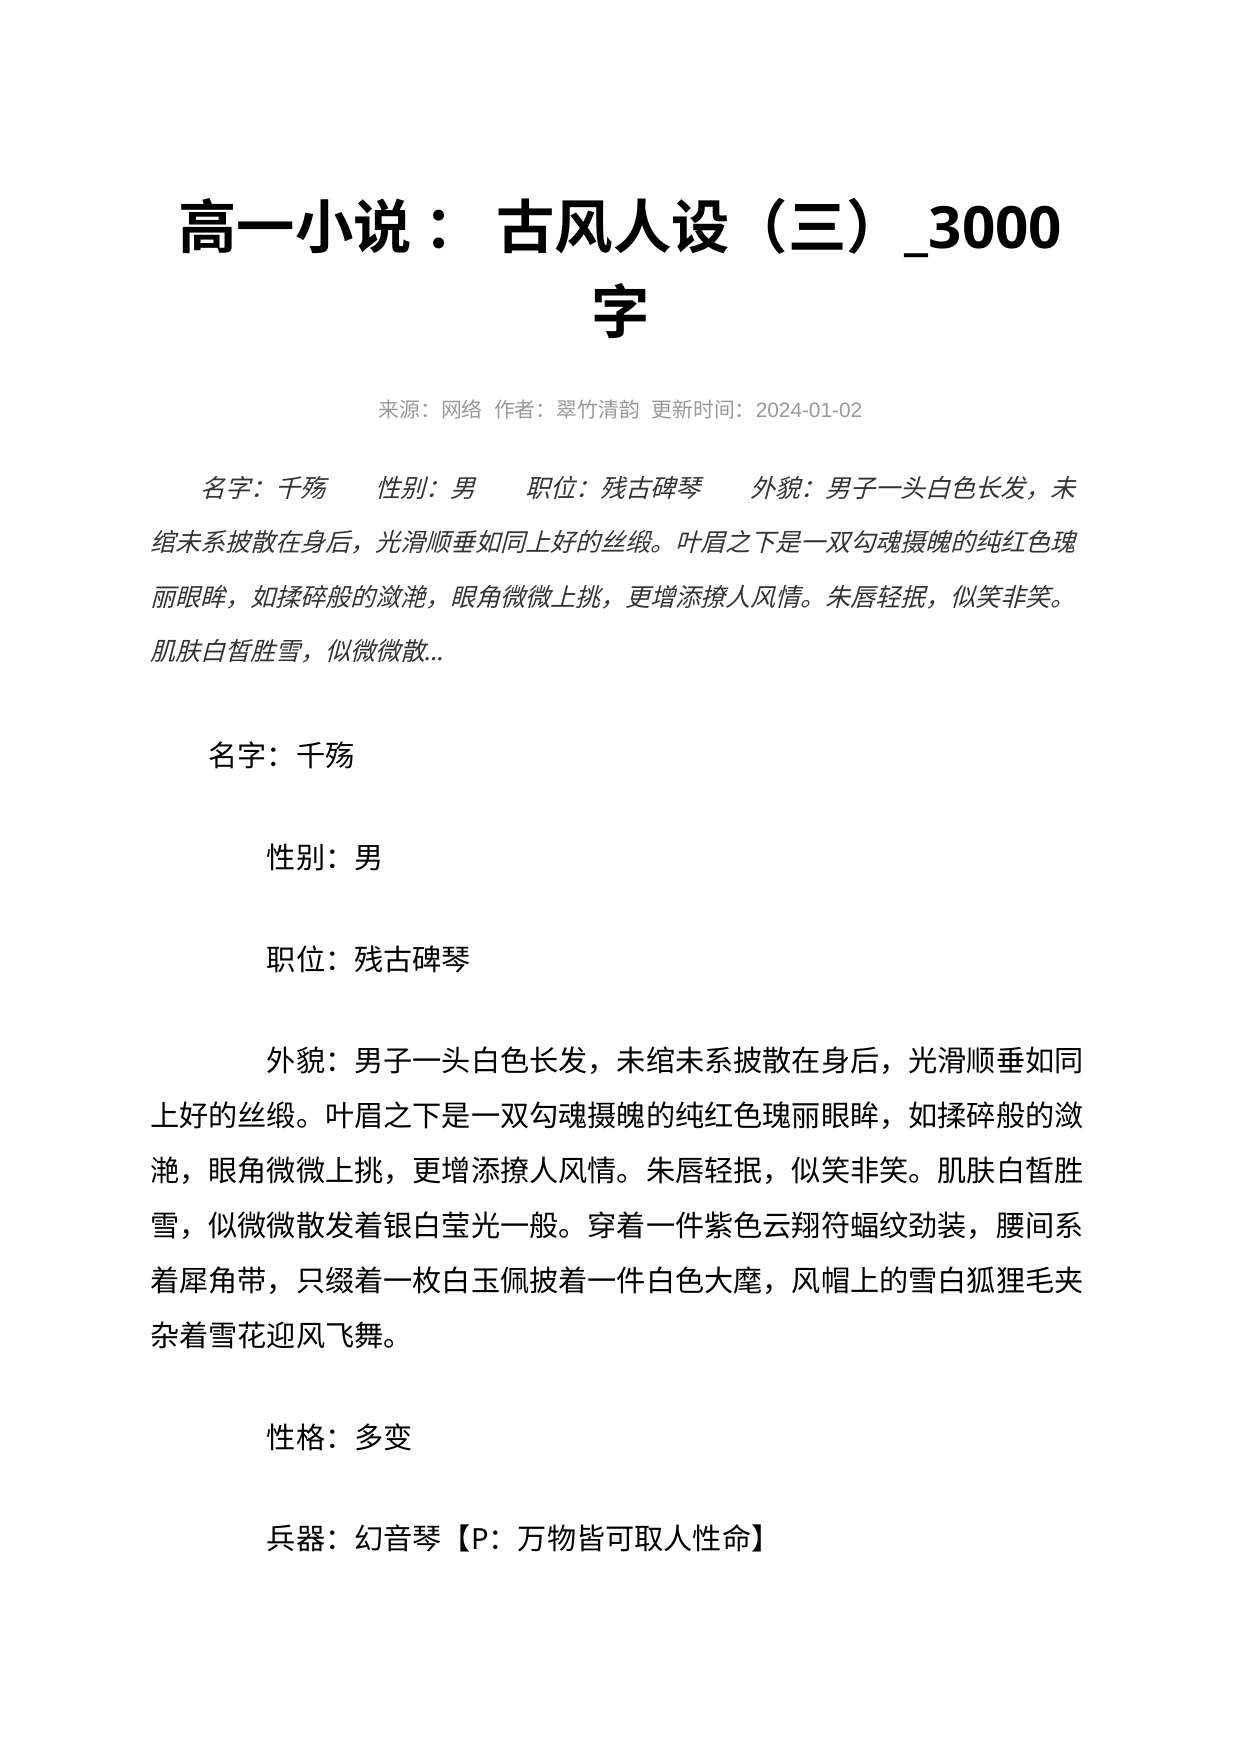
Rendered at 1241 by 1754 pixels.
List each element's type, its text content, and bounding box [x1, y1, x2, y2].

text 外貌：男子一头白色长发，未绾未系披散在身后，光滑顺垂如同上好的丝缎。叶眉之下是一双勾魂摄魄的纯红色瑰丽眼眸，如揉碎般的潋滟，眼角微微上挑，更增添撩人风情。朱唇轻抿，似笑非笑。肌肤白皙胜雪，似微微散发着银白莹光一般。穿着一件紫色云翔符蝠纹劲装，腰间系着犀角带，只缀着一枚白玉佩披着一件白色大麾，风帽上的雪白狐狸毛夹杂着雪花迎风飞舞。 [150, 1038, 1090, 1355]
text 职位：残古碑琴 [150, 936, 1090, 978]
text 性格：多变 [150, 1414, 1090, 1456]
text 性别：男 [150, 834, 1090, 877]
text 名字：千殇 性别：男 职位：残古碑琴 外貌：男子一头白色长发，未绾未系披散在身后，光滑顺垂如同上好的丝缎。叶眉之下是一双勾魂摄魄的纯红色瑰丽眼眸，如揉碎般的潋滟，眼角微微上挑，更增添撩人风情。朱唇轻抿，似笑非笑。肌肤白皙胜雪，似微微散... [150, 468, 1090, 668]
text 名字：千殇 [150, 733, 1090, 775]
text 兵器：幻音琴【P：万物皆可取人性命】 [150, 1516, 1090, 1558]
subtitle 高一小说 ： 古风人设（三）_3000字 [150, 181, 1090, 351]
text 来源：网络 作者：翠竹清韵 更新时间：2024-01-02 [150, 397, 1090, 421]
